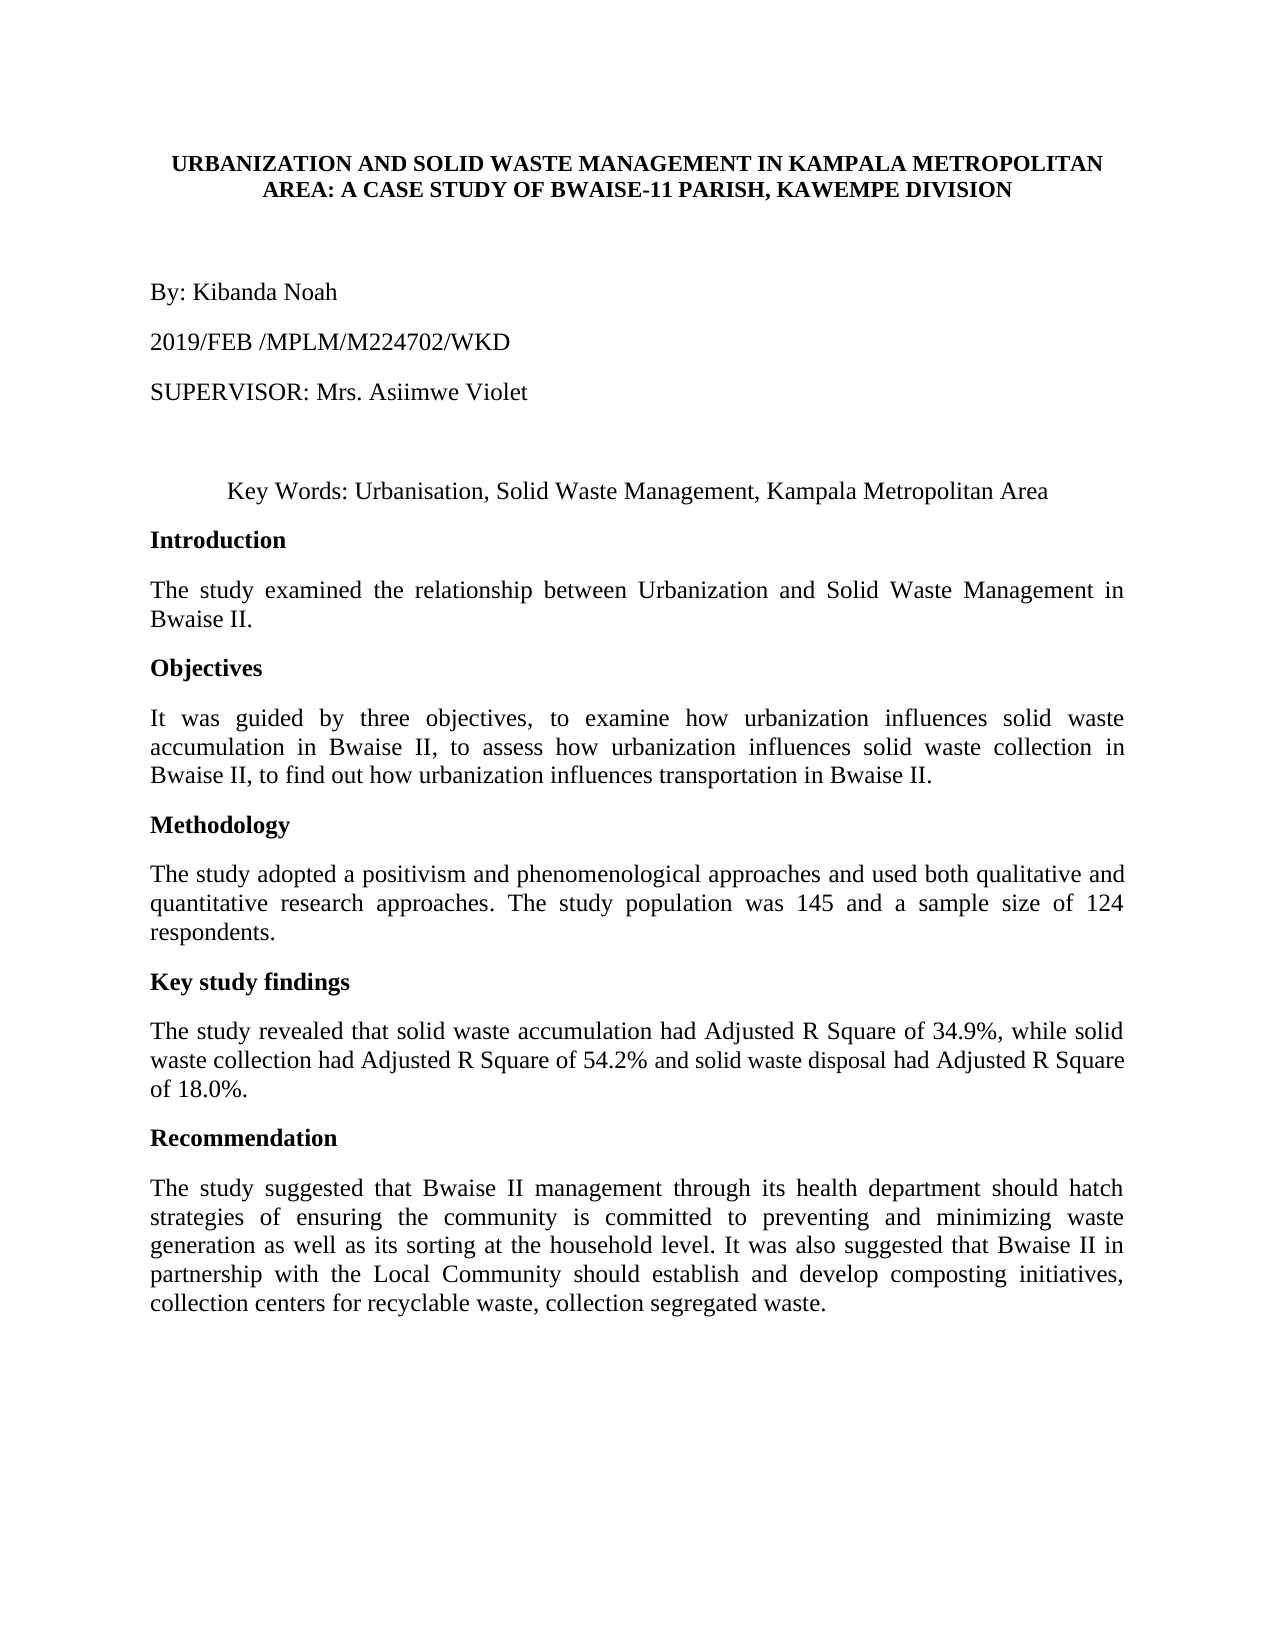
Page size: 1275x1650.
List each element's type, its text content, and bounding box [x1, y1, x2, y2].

text Methodology [150, 810, 1125, 839]
text The study revealed that solid waste accumulation had Adjusted R Square of 34.9%, while solid waste collection had Adjusted R Square of 54.2% and solid waste disposal had Adjusted R Square of 18.0%. [150, 1016, 1125, 1102]
text URBANIZATION AND SOLID WASTE MANAGEMENT IN KAMPALA METROPOLITAN AREA: A CASE STUDY OF BWAISE-11 PARISH, KAWEMPE DIVISION [150, 150, 1125, 203]
text 2019/FEB /MPLM/M224702/WKD [150, 327, 1125, 356]
text The study suggested that Bwaise II management through its health department should hatch strategies of ensuring the community is committed to preventing and minimizing waste generation as well as its sorting at the household level. It was also suggested that Bwaise II in partnership with the Local Community should establish and develop composting initiatives, collection centers for recyclable waste, collection segregated waste. [150, 1173, 1125, 1317]
text Key Words: Urbanisation, Solid Waste Management, Kampala Metropolitan Area [150, 476, 1125, 504]
text The study examined the relationship between Urbanization and Solid Waste Management in Bwaise II. [150, 575, 1125, 632]
text Recommendation [150, 1123, 1125, 1152]
text SUPERVISOR: Mrs. Asiimwe Violet [150, 377, 1125, 405]
text Introduction [150, 525, 1125, 554]
text The study adopted a positivism and phenomenological approaches and used both qualitative and quantitative research approaches. The study population was 145 and a sample size of 124 respondents. [150, 859, 1125, 946]
text It was guided by three objectives, to examine how urbanization influences solid waste accumulation in Bwaise II, to assess how urbanization influences solid waste collection in Bwaise II, to find out how urbanization influences transportation in Bwaise II. [150, 703, 1125, 789]
text By: Kibanda Noah [150, 277, 1125, 306]
text Objectives [150, 653, 1125, 682]
text Key study findings [150, 967, 1125, 995]
